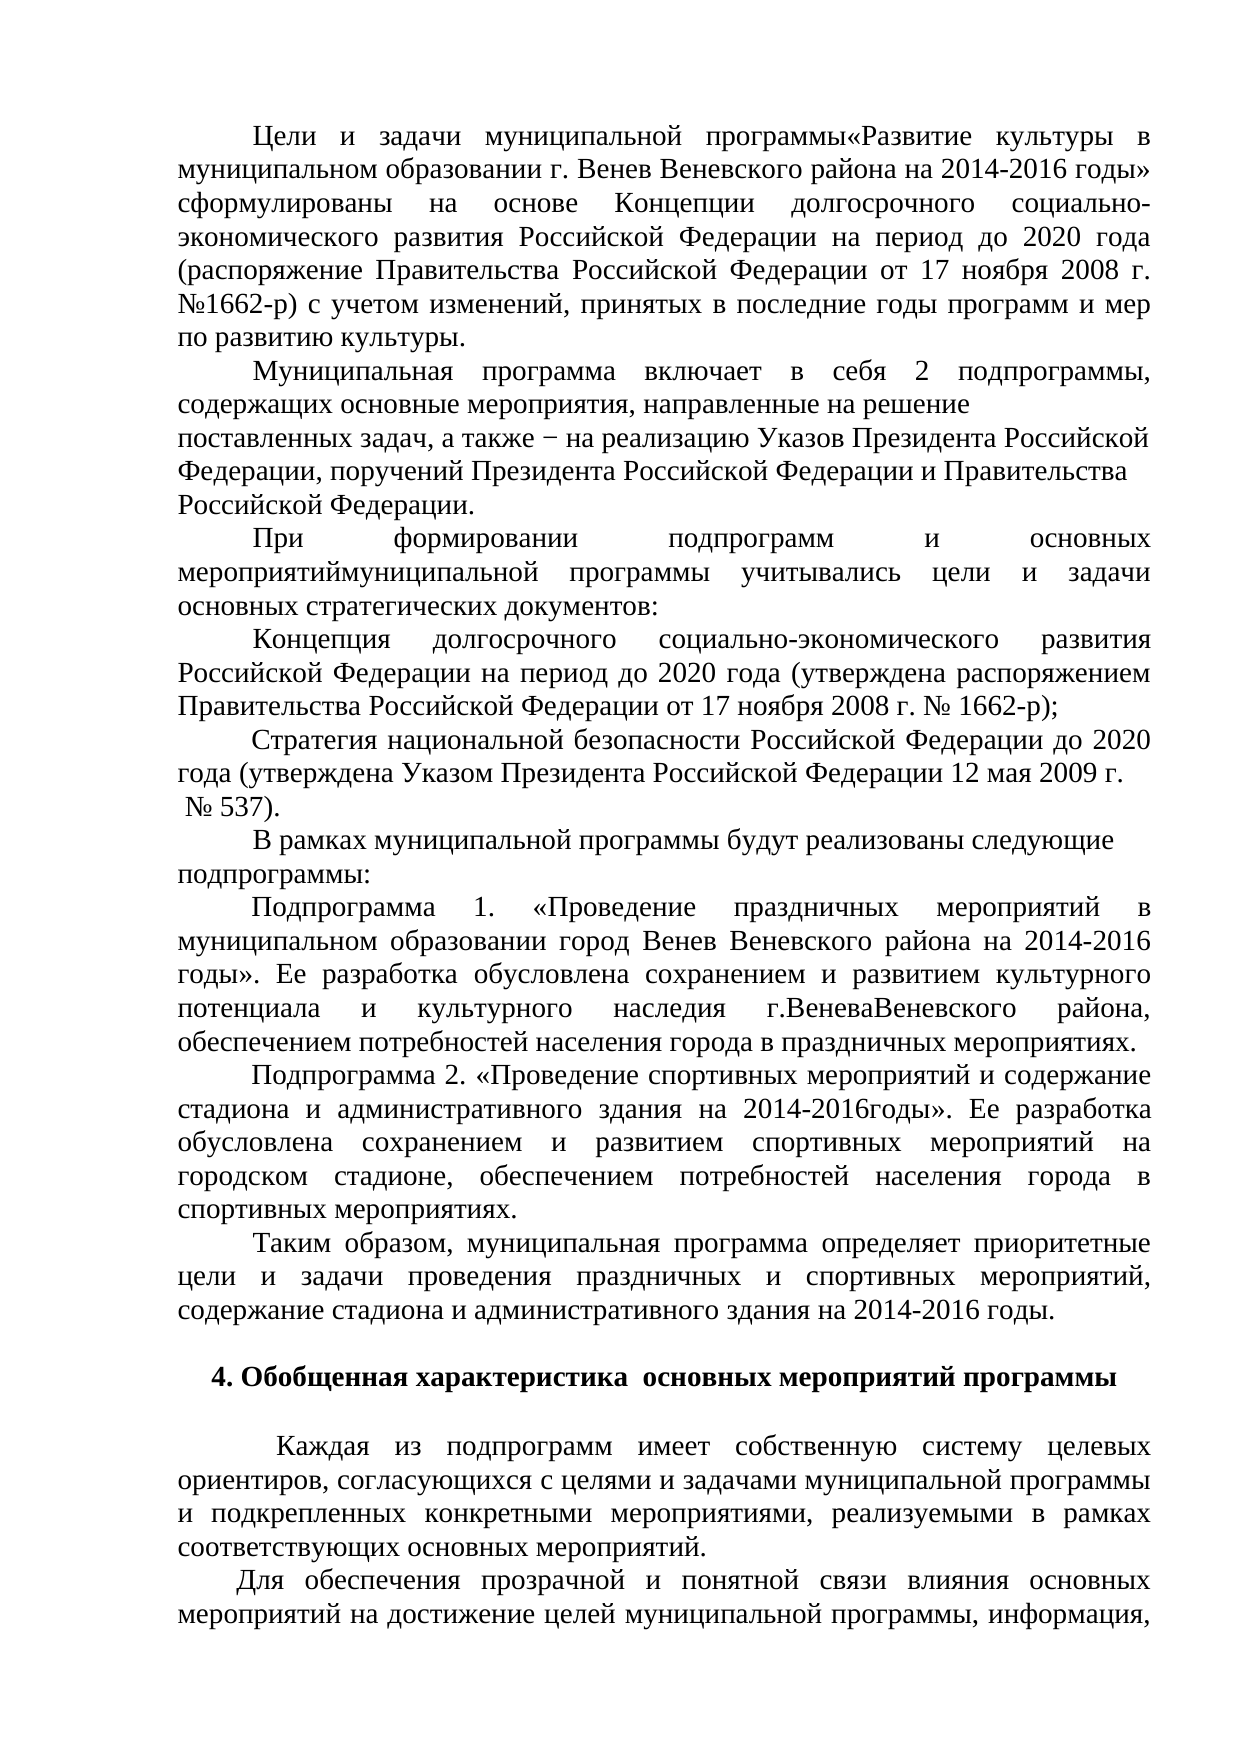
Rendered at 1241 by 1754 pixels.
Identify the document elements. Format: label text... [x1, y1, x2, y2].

text Федерации, поручений Президента Российской Федерации и Правительства [177, 453, 1152, 487]
text При формировании подпрограмм и основных мероприятиймуниципальной программы учитывались цели и задачи основных стратегических документов: [177, 521, 1152, 621]
text Подпрограмма 1. «Проведение праздничных мероприятий в муниципальном образовании город Венев Веневского района на 2014-2016 годы». Ее разработка обусловлена сохранением и развитием культурного потенциала и культурного наследия г.ВеневаВеневского района, обеспечением потребностей населения города в праздничных мероприятиях. [177, 889, 1152, 1057]
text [177, 1562, 1152, 1629]
text № 537). [177, 789, 1152, 822]
text Муниципальная программа включает в себя 2 подпрограммы, содержащих основные мероприятия, направленные на решение [177, 353, 1152, 420]
text Стратегия национальной безопасности Российской Федерации до 2020 года (утверждена Указом Президента Российской Федерации 12 мая 2009 г. [177, 722, 1152, 789]
text Цели и задачи муниципальной программы«Развитие культуры в муниципальном образовании г. Венев Веневского района на 2014-2016 годы» сформулированы на основе Концепции долгосрочного социально-экономического развития Российской Федерации на период до 2020 года (распоряжение Правительства Российской Федерации от 17 ноября 2008 г. №1662-р) с учетом изменений, принятых в последние годы программ и мер по развитию культуры. [177, 118, 1152, 353]
text Концепция долгосрочного социально-экономического развития Российской Федерации на период до 2020 года (утверждена распоряжением Правительства Российской Федерации от 17 ноября 2008 г. № 1662-р); [177, 621, 1152, 722]
text В рамках муниципальной программы будут реализованы следующие [177, 822, 1152, 856]
text Таким образом, муниципальная программа определяет приоритетные цели и задачи проведения праздничных и спортивных мероприятий, содержание стадиона и административного здания на 2014-2016 годы. [177, 1225, 1152, 1326]
text 4. Обобщенная характеристика основных мероприятий программы [177, 1359, 1152, 1393]
text Подпрограмма 2. «Проведение спортивных мероприятий и содержание стадиона и административного здания на 2014-2016годы». Ее разработка обусловлена сохранением и развитием спортивных мероприятий на городском стадионе, обеспечением потребностей населения города в спортивных мероприятиях. [177, 1057, 1152, 1225]
text Российской Федерации. [177, 487, 1152, 521]
text Каждая из подпрограмм имеет собственную систему целевых ориентиров, согласующихся с целями и задачами муниципальной программы и подкрепленных конкретными мероприятиями, реализуемыми в рамках соответствующих основных мероприятий. [177, 1428, 1152, 1562]
text поставленных задач, а также − на реализацию Указов Президента Российской [177, 420, 1152, 453]
text подпрограммы: [177, 856, 1152, 889]
